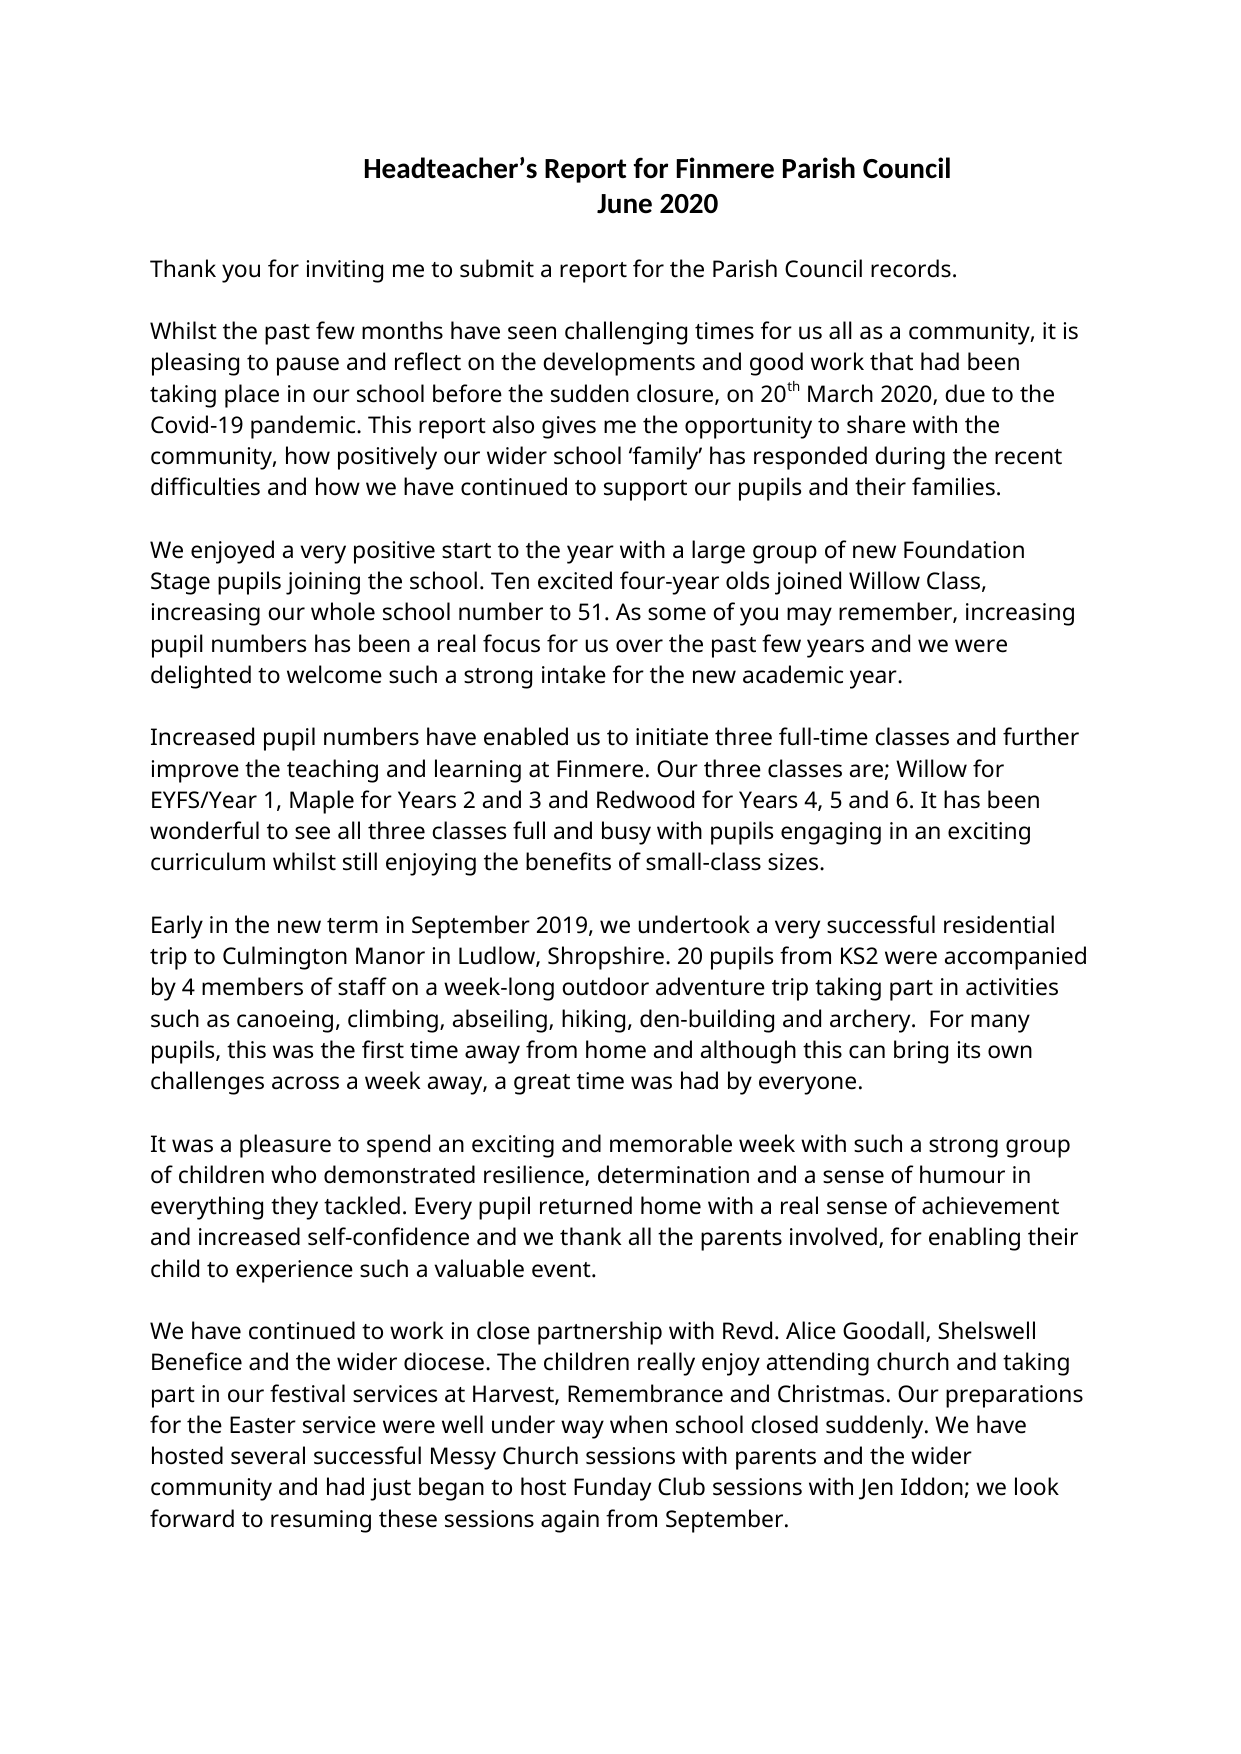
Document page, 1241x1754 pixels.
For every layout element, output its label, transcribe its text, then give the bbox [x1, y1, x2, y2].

list It was a pleasure to spend an exciting and memorable week with such a strong group of children who demonstrated resilience, determination and a sense of humour in everything they tackled. Every pupil returned home with a real sense of achievement and increased self-confidence and we thank all the parents involved, for enabling their child to experience such a valuable event. [150, 1127, 1090, 1284]
list We have continued to work in close partnership with Revd. Alice Goodall, Shelswell Benefice and the wider diocese. The children really enjoy attending church and taking part in our festival services at Harvest, Remembrance and Christmas. Our preparations for the Easter service were well under way when school closed suddenly. We have hosted several successful Messy Church sessions with parents and the wider community and had just began to host Funday Club sessions with Jen Iddon; we look forward to resuming these sessions again from September. [150, 1315, 1090, 1534]
list Early in the new term in September 2019, we undertook a very successful residential trip to Culmington Manor in Ludlow, Shropshire. 20 pupils from KS2 were accompanied by 4 members of staff on a week-long outdoor adventure trip taking part in activities such as canoeing, climbing, abseiling, hiking, den-building and archery. For many pupils, this was the first time away from home and although this can bring its own challenges across a week away, a great time was had by everyone. [150, 909, 1090, 1096]
list Headteacher’s Report for Finmere Parish Council [225, 150, 1090, 186]
list We enjoyed a very positive start to the year with a large group of new Foundation Stage pupils joining the school. Ten excited four-year olds joined Willow Class, increasing our whole school number to 51. As some of you may remember, increasing pupil numbers has been a real focus for us over the past few years and we were delighted to welcome such a strong intake for the new academic year. [150, 534, 1090, 690]
list Increased pupil numbers have enabled us to initiate three full-time classes and further improve the teaching and learning at Finmere. Our three classes are; Willow for EYFS/Year 1, Maple for Years 2 and 3 and Redwood for Years 4, 5 and 6. It has been wonderful to see all three classes full and busy with pupils engaging in an exciting curriculum whilst still enjoying the benefits of small-class sizes. [150, 721, 1090, 877]
list Thank you for inviting me to submit a report for the Parish Council records. [150, 252, 1090, 284]
list Whilst the past few months have seen challenging times for us all as a community, it is pleasing to pause and reflect on the developments and good work that had been taking place in our school before the sudden closure, on 20th March 2020, due to the Covid-19 pandemic. This report also gives me the opportunity to share with the community, how positively our wider school ‘family’ has responded during the recent difficulties and how we have continued to support our pupils and their families. [150, 315, 1090, 502]
list June 2020 [225, 186, 1090, 221]
